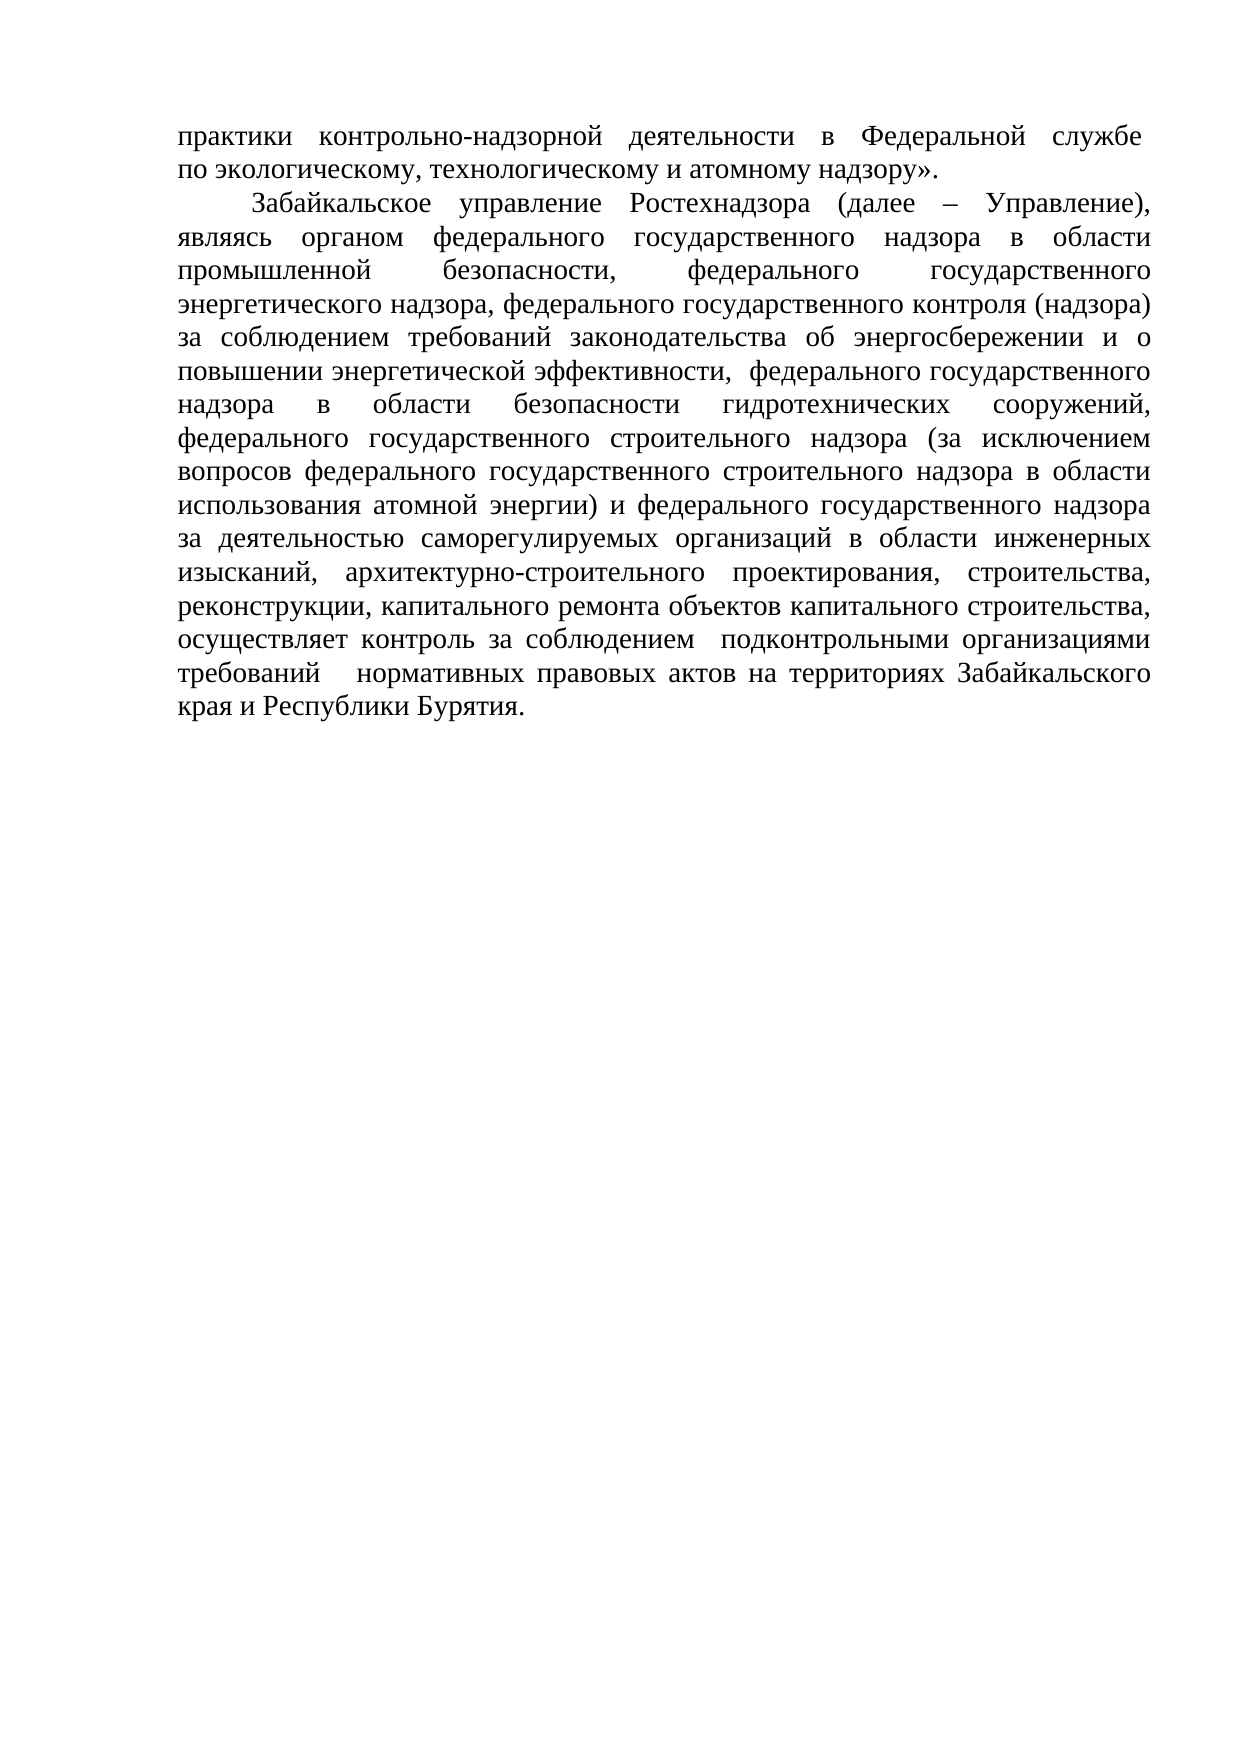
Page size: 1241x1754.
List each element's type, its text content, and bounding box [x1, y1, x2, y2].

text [177, 118, 1152, 185]
text Забайкальское управление Ростехнадзора (далее – Управление), являясь органом федерального государственного надзора в области промышленной безопасности, федерального государственного энергетического надзора, федерального государственного контроля (надзора) за соблюдением требований законодательства об энергосбережении и о повышении энергетической эффективности, федерального государственного надзора в области безопасности гидротехнических сооружений, федерального государственного строительного надзора (за исключением вопросов федерального государственного строительного надзора в области использования атомной энергии) и федерального государственного надзора за деятельностью саморегулируемых организаций в области инженерных изысканий, архитектурно-строительного проектирования, строительства, реконструкции, капитального ремонта объектов капитального строительства, осуществляет контроль за соблюдением подконтрольными организациями требований нормативных правовых актов на территориях Забайкальского края и Республики Бурятия. [177, 185, 1152, 722]
